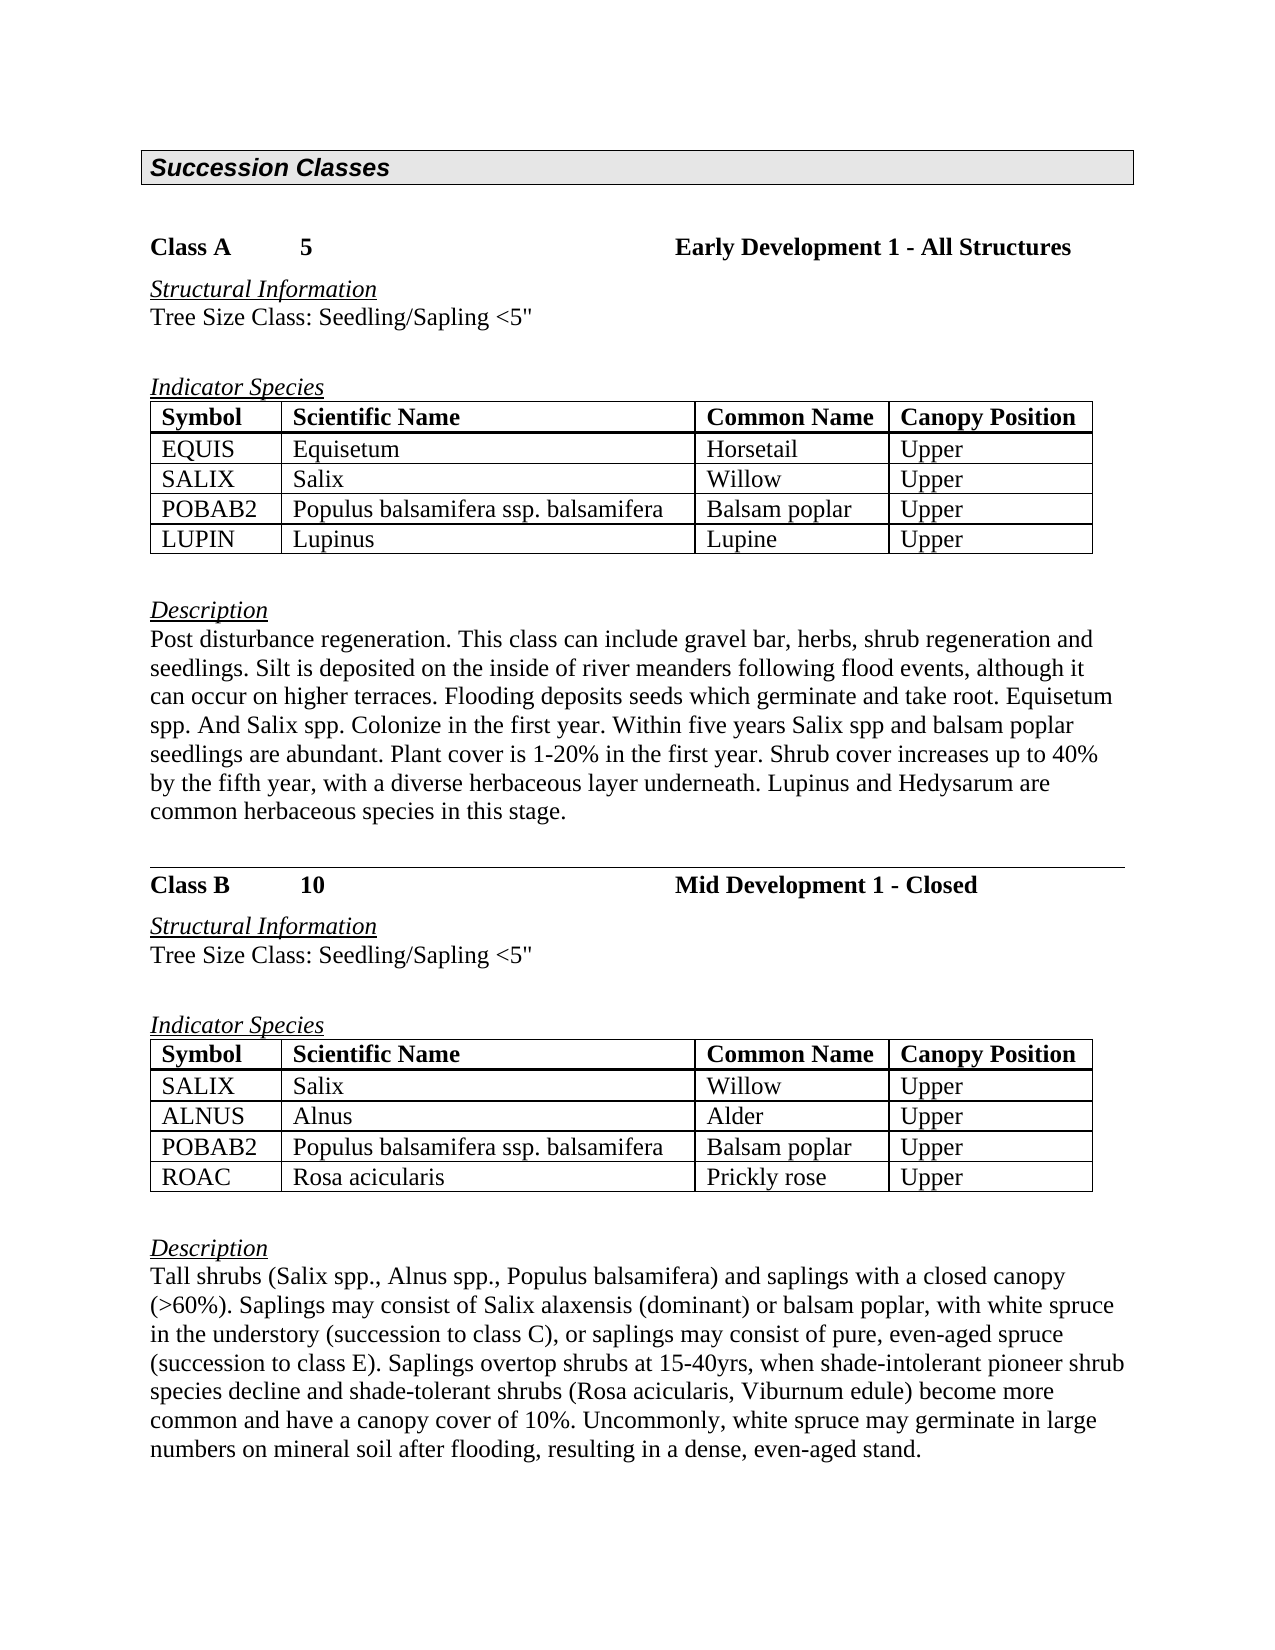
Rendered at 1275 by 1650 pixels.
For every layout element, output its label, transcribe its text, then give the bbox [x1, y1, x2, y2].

table_cell Upper [890, 525, 1092, 553]
table_cell Populus balsamifera ssp. balsamifera [282, 1132, 694, 1161]
text Structural Information [150, 911, 1125, 940]
text Description [150, 595, 1125, 624]
table_cell LUPIN [151, 525, 281, 553]
table_cell SALIX [151, 1071, 281, 1100]
table_cell Willow [696, 464, 888, 493]
table_cell Willow [696, 1071, 888, 1100]
text Tree Size Class: Seedling/Sapling <5" [150, 940, 1125, 969]
table_header Scientific Name [282, 1040, 694, 1068]
text Post disturbance regeneration. This class can include gravel bar, herbs, shrub regeneration and seedlings. Silt is deposited on the inside of river meanders following flood events, although it can occur on higher terraces. Flooding deposits seeds which germinate and take root. Equisetum spp. And Salix spp. Colonize in the first year. Within five years Salix spp and balsam poplar seedlings are abundant. Plant cover is 1-20% in the first year. Shrub cover increases up to 40% by the fifth year, with a diverse herbaceous layer underneath. Lupinus and Hedysarum are common herbaceous species in this stage. [150, 624, 1125, 825]
table_cell Balsam poplar [696, 494, 888, 523]
table_cell Rosa acicularis [282, 1162, 694, 1191]
table_cell POBAB2 [151, 494, 281, 523]
table_cell Populus balsamifera ssp. balsamifera [282, 494, 694, 523]
table_cell Alder [696, 1102, 888, 1130]
table_header Scientific Name [282, 402, 694, 431]
text Tree Size Class: Seedling/Sapling <5" [150, 302, 1125, 331]
table_header Symbol [151, 1040, 281, 1068]
table_cell Horsetail [696, 434, 888, 462]
table_cell Upper [890, 464, 1092, 493]
table_cell Lupine [696, 525, 888, 553]
table_cell Upper [890, 1071, 1092, 1100]
table_header Common Name [696, 402, 888, 431]
text Class B 10 Mid Development 1 - Closed [150, 868, 1125, 899]
table_cell Lupinus [282, 525, 694, 553]
table_cell EQUIS [151, 434, 281, 462]
table_cell Equisetum [282, 434, 694, 462]
text Indicator Species [150, 372, 1125, 401]
table_cell SALIX [151, 464, 281, 493]
table_cell Balsam poplar [696, 1132, 888, 1161]
table_cell Upper [890, 1162, 1092, 1191]
text Indicator Species [150, 1010, 1125, 1039]
table_cell Upper [890, 434, 1092, 462]
table_header Canopy Position [890, 1040, 1092, 1068]
table_cell ALNUS [151, 1102, 281, 1130]
table_cell Upper [890, 1132, 1092, 1161]
table_cell Alnus [282, 1102, 694, 1130]
table_cell Prickly rose [696, 1162, 888, 1191]
text Structural Information [150, 274, 1125, 302]
text Succession Classes [142, 151, 1133, 184]
table_cell Salix [282, 1071, 694, 1100]
table_header Canopy Position [890, 402, 1092, 431]
table_header Symbol [151, 402, 281, 431]
table_cell Salix [282, 464, 694, 493]
table_header Common Name [696, 1040, 888, 1068]
text Description [150, 1233, 1125, 1261]
table_cell Upper [890, 1102, 1092, 1130]
table_cell ROAC [151, 1162, 281, 1191]
table_cell Upper [890, 494, 1092, 523]
text Class A 5 Early Development 1 - All Structures [150, 232, 1125, 261]
text Tall shrubs (Salix spp., Alnus spp., Populus balsamifera) and saplings with a closed canopy (>60%). Saplings may consist of Salix alaxensis (dominant) or balsam poplar, with white spruce in the understory (succession to class C), or saplings may consist of pure, even-aged spruce (succession to class E). Saplings overtop shrubs at 15-40yrs, when shade-intolerant pioneer shrub species decline and shade-tolerant shrubs (Rosa acicularis, Viburnum edule) become more common and have a canopy cover of 10%. Uncommonly, white spruce may germinate in large numbers on mineral soil after flooding, resulting in a dense, even-aged stand. [150, 1261, 1125, 1463]
table_cell POBAB2 [151, 1132, 281, 1161]
